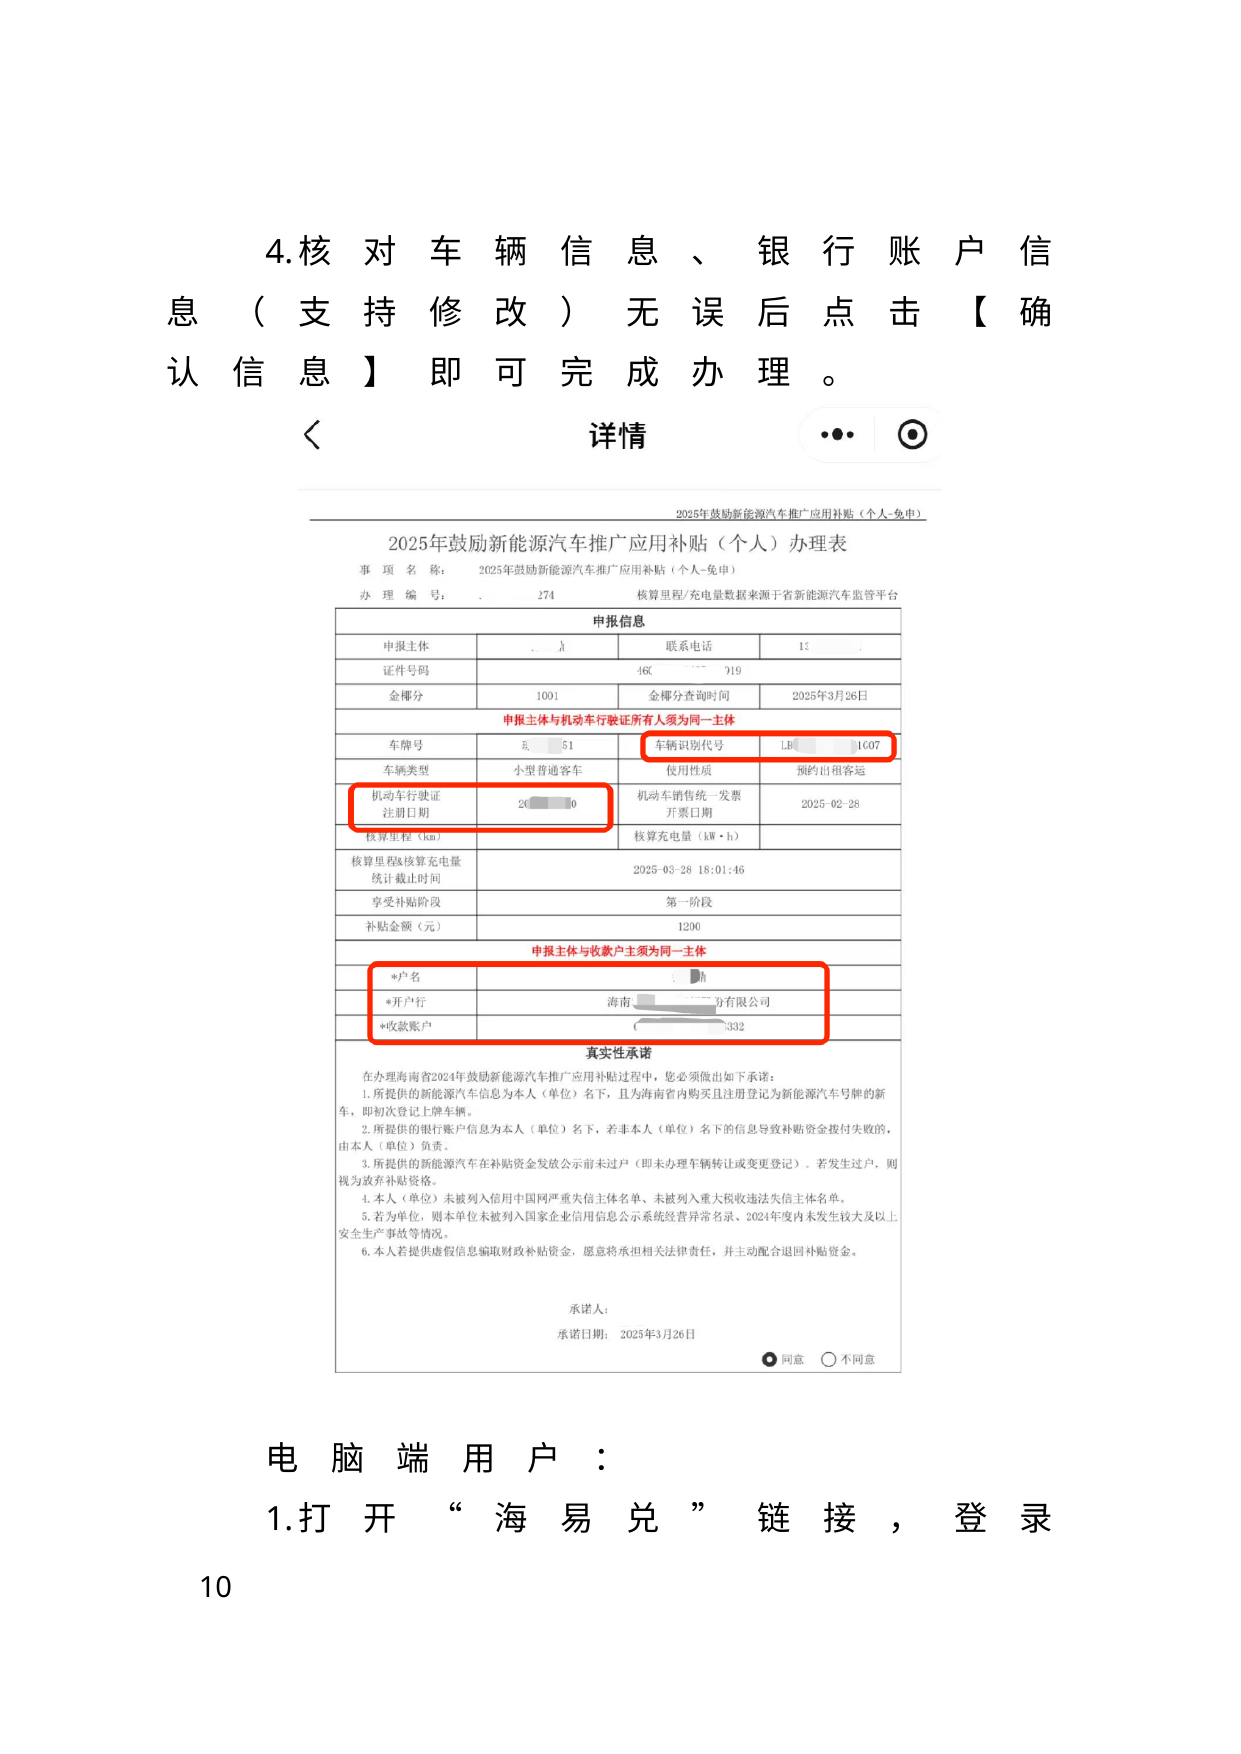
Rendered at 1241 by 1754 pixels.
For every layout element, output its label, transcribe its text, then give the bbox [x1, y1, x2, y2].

picture [297, 400, 942, 1397]
text 电脑端用户： [167, 1426, 1085, 1486]
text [167, 1486, 1085, 1546]
text 4.核对车辆信息、银行账户信息（支持修改）无误后点击【确认信息】即可完成办理。 [167, 219, 1085, 400]
